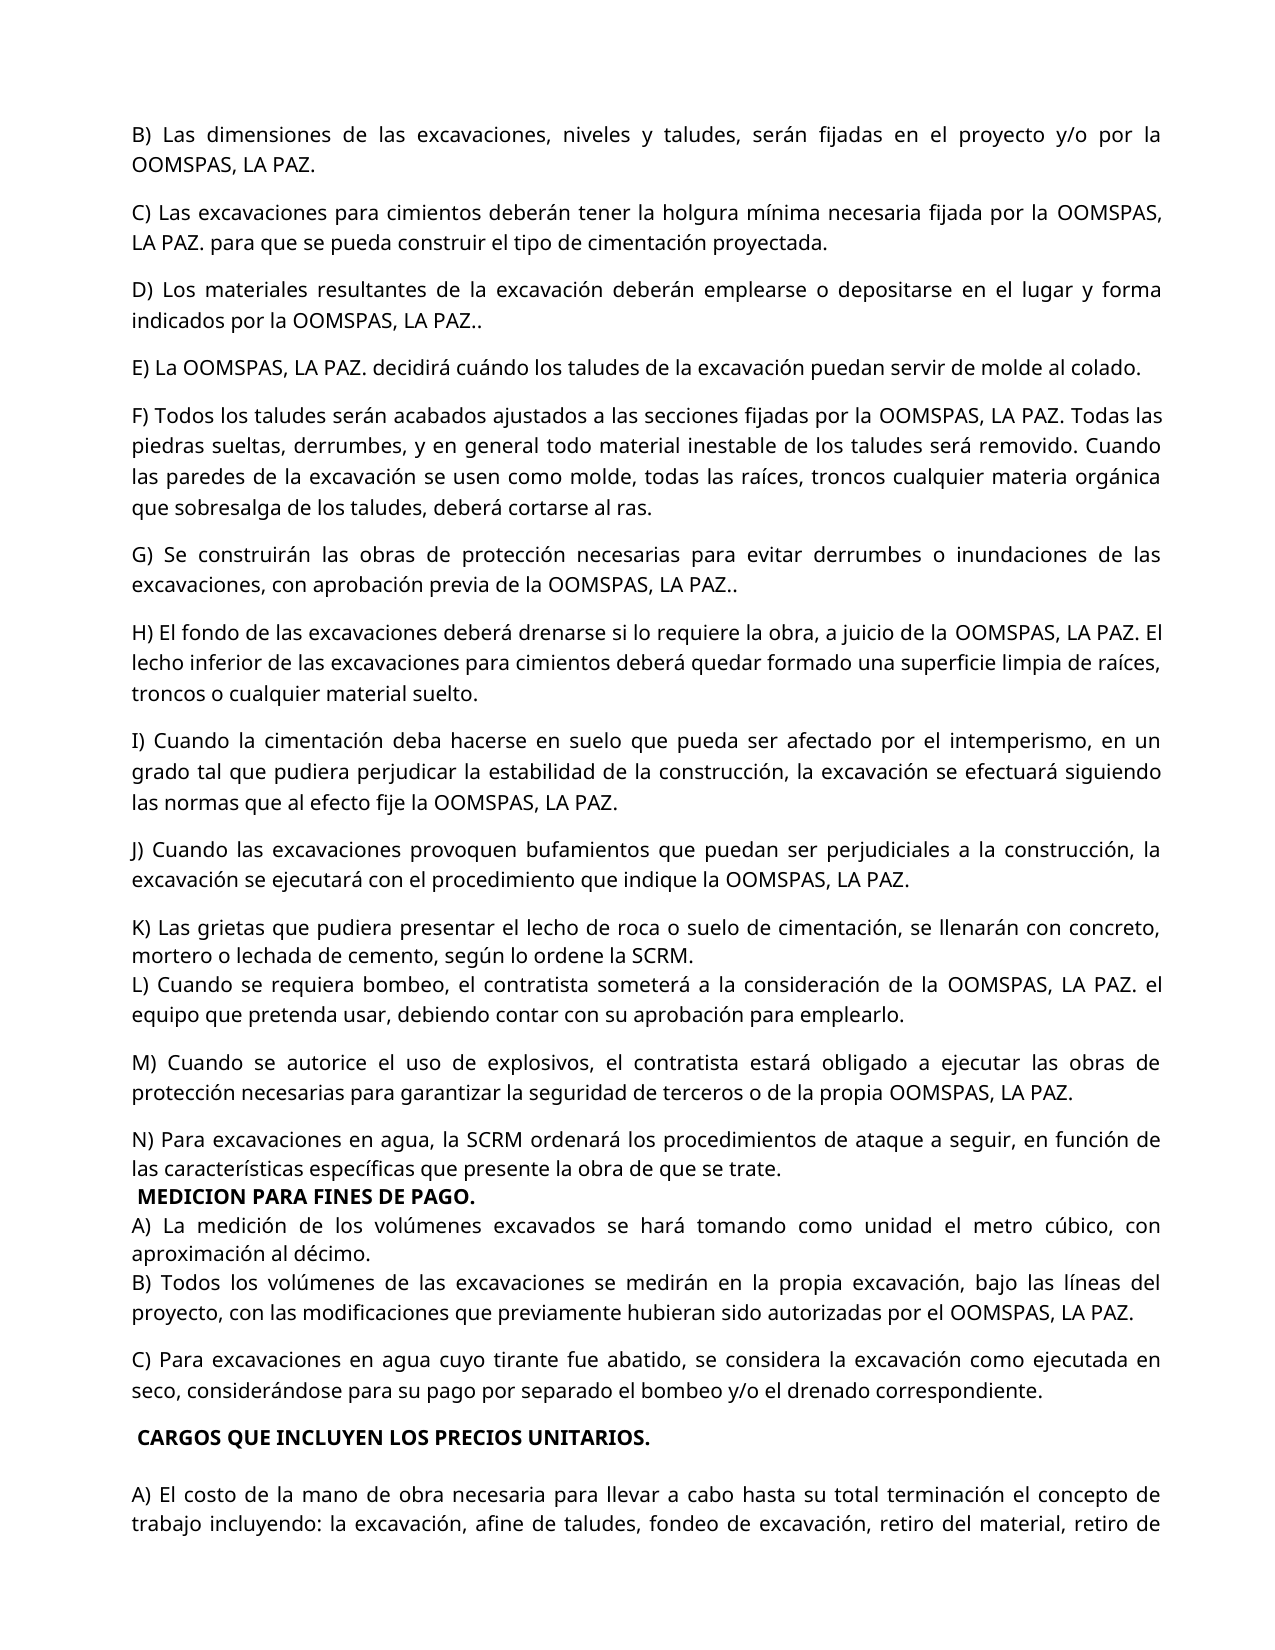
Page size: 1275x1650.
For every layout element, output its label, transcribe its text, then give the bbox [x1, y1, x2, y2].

text K) Las grietas que pudiera presentar el lecho de roca o suelo de cimentación, se llenarán con concreto, mortero o lechada de cemento, según lo ordene la SCRM. [131, 913, 1163, 970]
text L) Cuando se requiera bombeo, el contratista someterá a la consideración de la OOMSPAS, LA PAZ. el equipo que pretenda usar, debiendo contar con su aprobación para emplearlo. [131, 970, 1163, 1029]
text G) Se construirán las obras de protección necesarias para evitar derrumbes o inundaciones de las excavaciones, con aprobación previa de la OOMSPAS, LA PAZ.. [131, 540, 1163, 599]
text M) Cuando se autorice el uso de explosivos, el contratista estará obligado a ejecutar las obras de protección necesarias para garantizar la seguridad de terceros o de la propia OOMSPAS, LA PAZ. [131, 1048, 1163, 1107]
text H) El fondo de las excavaciones deberá drenarse si lo requiere la obra, a juicio de la OOMSPAS, LA PAZ. El lecho inferior de las excavaciones para cimientos deberá quedar formado una superficie limpia de raíces, troncos o cualquier material suelto. [131, 618, 1163, 707]
text MEDICION PARA FINES DE PAGO. [131, 1182, 1163, 1211]
text B) Las dimensiones de las excavaciones, niveles y taludes, serán fijadas en el proyecto y/o por la OOMSPAS, LA PAZ. [131, 120, 1163, 179]
text N) Para excavaciones en agua, la SCRM ordenará los procedimientos de ataque a seguir, en función de las características específicas que presente la obra de que se trate. [131, 1126, 1163, 1182]
text CARGOS QUE INCLUYEN LOS PRECIOS UNITARIOS. [131, 1423, 1163, 1452]
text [131, 1480, 1163, 1537]
text I) Cuando la cimentación deba hacerse en suelo que pueda ser afectado por el intemperismo, en un grado tal que pudiera perjudicar la estabilidad de la construcción, la excavación se efectuará siguiendo las normas que al efecto fije la OOMSPAS, LA PAZ. [131, 726, 1163, 816]
text C) Las excavaciones para cimientos deberán tener la holgura mínima necesaria fijada por la OOMSPAS, LA PAZ. para que se pueda construir el tipo de cimentación proyectada. [131, 198, 1163, 257]
text J) Cuando las excavaciones provoquen bufamientos que puedan ser perjudiciales a la construcción, la excavación se ejecutará con el procedimiento que indique la OOMSPAS, LA PAZ. [131, 835, 1163, 894]
text C) Para excavaciones en agua cuyo tirante fue abatido, se considera la excavación como ejecutada en seco, considerándose para su pago por separado el bombeo y/o el drenado correspondiente. [131, 1346, 1163, 1405]
text A) La medición de los volúmenes excavados se hará tomando como unidad el metro cúbico, con aproximación al décimo. [131, 1211, 1163, 1268]
text F) Todos los taludes serán acabados ajustados a las secciones fijadas por la OOMSPAS, LA PAZ. Todas las piedras sueltas, derrumbes, y en general todo material inestable de los taludes será removido. Cuando las paredes de la excavación se usen como molde, todas las raíces, troncos cualquier materia orgánica que sobresalga de los taludes, deberá cortarse al ras. [131, 401, 1163, 521]
text E) La OOMSPAS, LA PAZ. decidirá cuándo los taludes de la excavación puedan servir de molde al colado. [131, 353, 1163, 382]
text D) Los materiales resultantes de la excavación deberán emplearse o depositarse en el lugar y forma indicados por la OOMSPAS, LA PAZ.. [131, 276, 1163, 334]
text B) Todos los volúmenes de las excavaciones se medirán en la propia excavación, bajo las líneas del proyecto, con las modificaciones que previamente hubieran sido autorizadas por el OOMSPAS, LA PAZ. [131, 1268, 1163, 1327]
